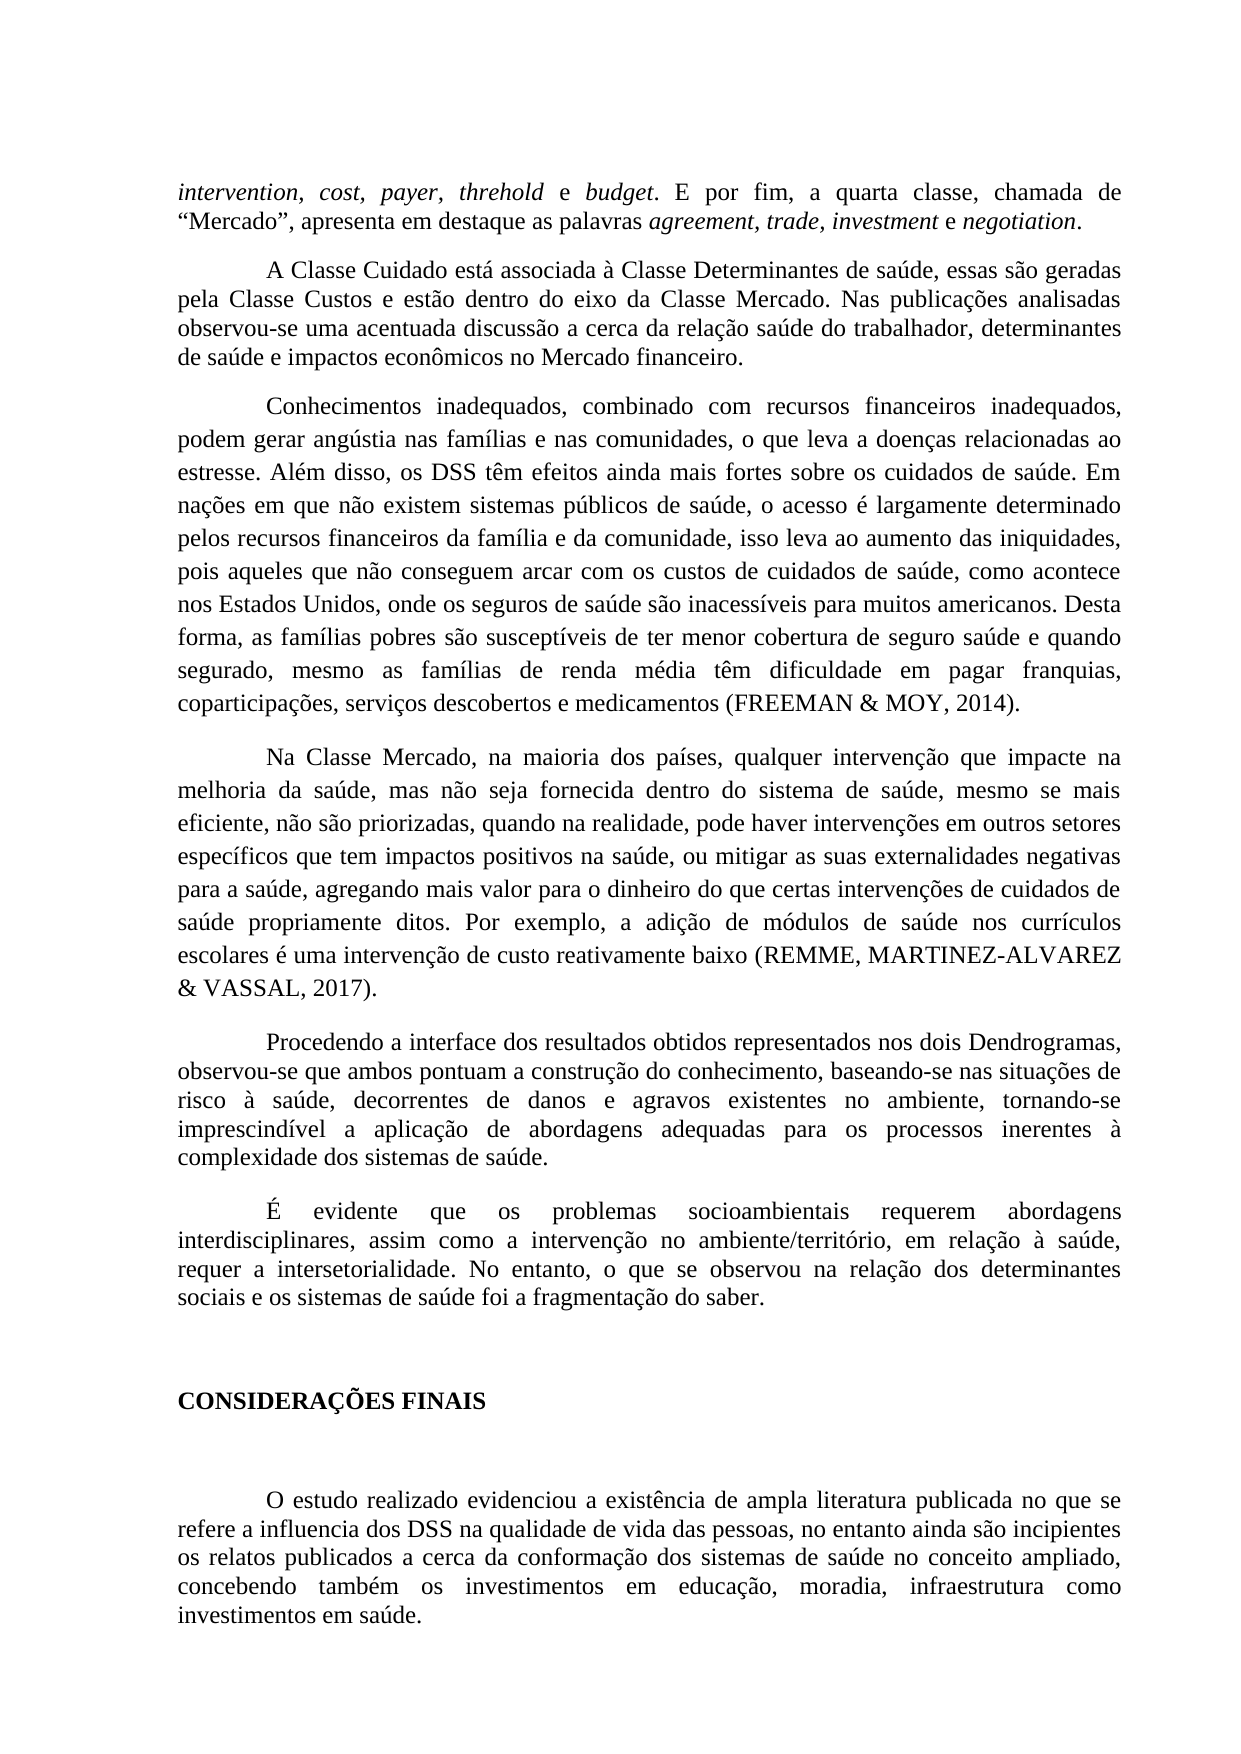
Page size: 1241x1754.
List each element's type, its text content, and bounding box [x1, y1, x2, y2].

text Conhecimentos inadequados, combinado com recursos financeiros inadequados, podem gerar angústia nas famílias e nas comunidades, o que leva a doenças relacionadas ao estresse. Além disso, os DSS têm efeitos ainda mais fortes sobre os cuidados de saúde. Em nações em que não existem sistemas públicos de saúde, o acesso é largamente determinado pelos recursos financeiros da família e da comunidade, isso leva ao aumento das iniquidades, pois aqueles que não conseguem arcar com os custos de cuidados de saúde, como acontece nos Estados Unidos, onde os seguros de saúde são inacessíveis para muitos americanos. Desta forma, as famílias pobres são susceptíveis de ter menor cobertura de seguro saúde e quando segurado, mesmo as famílias de renda média têm dificuldade em pagar franquias, coparticipações, serviços descobertos e medicamentos (FREEMAN & MOY, 2014). [177, 391, 1122, 717]
text Na Classe Mercado, na maioria dos países, qualquer intervenção que impacte na melhoria da saúde, mas não seja fornecida dentro do sistema de saúde, mesmo se mais eficiente, não são priorizadas, quando na realidade, pode haver intervenções em outros setores específicos que tem impactos positivos na saúde, ou mitigar as suas externalidades negativas para a saúde, agregando mais valor para o dinheiro do que certas intervenções de cuidados de saúde propriamente ditos. Por exemplo, a adição de módulos de saúde nos currículos escolares é uma intervenção de custo reativamente baixo (REMME, MARTINEZ-ALVAREZ & VASSAL, 2017). [177, 742, 1122, 1002]
text CONSIDERAÇÕES FINAIS [177, 1386, 1122, 1414]
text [177, 177, 1122, 235]
text A Classe Cuidado está associada à Classe Determinantes de saúde, essas são geradas pela Classe Custos e estão dentro do eixo da Classe Mercado. Nas publicações analisadas observou-se uma acentuada discussão a cerca da relação saúde do trabalhador, determinantes de saúde e impactos econômicos no Mercado financeiro. [177, 256, 1122, 371]
text É evidente que os problemas socioambientais requerem abordagens interdisciplinares, assim como a intervenção no ambiente/território, em relação à saúde, requer a intersetorialidade. No entanto, o que se observou na relação dos determinantes sociais e os sistemas de saúde foi a fragmentação do saber. [177, 1196, 1122, 1311]
text O estudo realizado evidenciou a existência de ampla literatura publicada no que se refere a influencia dos DSS na qualidade de vida das pessoas, no entanto ainda são incipientes os relatos publicados a cerca da conformação dos sistemas de saúde no conceito ampliado, concebendo também os investimentos em educação, moradia, infraestrutura como investimentos em saúde. [177, 1485, 1122, 1629]
text Procedendo a interface dos resultados obtidos representados nos dois Dendrogramas, observou-se que ambos pontuam a construção do conhecimento, baseando-se nas situações de risco à saúde, decorrentes de danos e agravos existentes no ambiente, tornando-se imprescindível a aplicação de abordagens adequadas para os processos inerentes à complexidade dos sistemas de saúde. [177, 1027, 1122, 1171]
